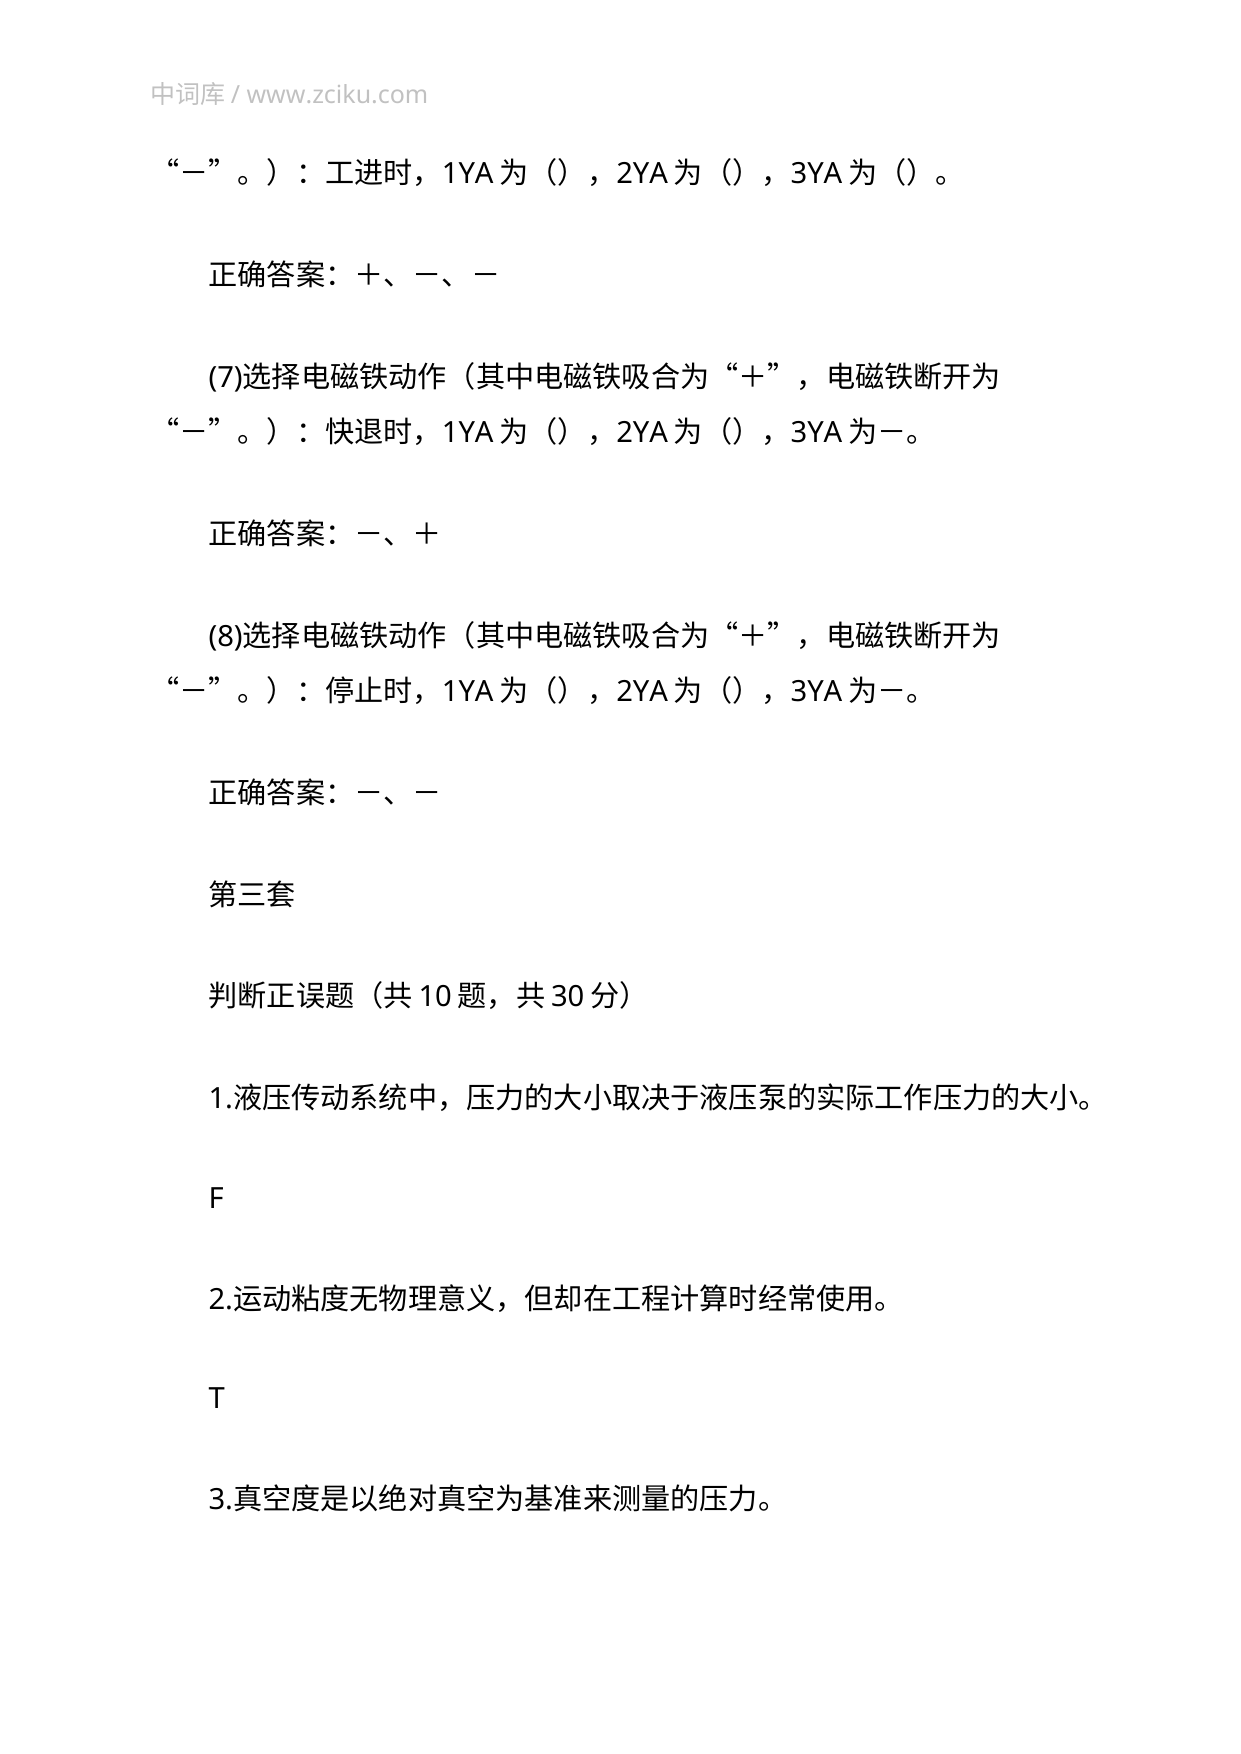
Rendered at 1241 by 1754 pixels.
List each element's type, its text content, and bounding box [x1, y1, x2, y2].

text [150, 150, 1090, 192]
text (8)选择电磁铁动作（其中电磁铁吸合为“＋”，电磁铁断开为“－”。）：停止时，1YA为（），2YA为（），3YA为－。 [150, 612, 1090, 710]
text 第三套 [150, 871, 1090, 913]
text 正确答案：－、－ [150, 769, 1090, 812]
text 判断正误题（共10题，共30分） [150, 973, 1090, 1015]
text 3.真空度是以绝对真空为基准来测量的压力。 [150, 1476, 1090, 1518]
text F [150, 1177, 1090, 1217]
text 正确答案：＋、－、－ [150, 252, 1090, 294]
text 2.运动粘度无物理意义，但却在工程计算时经常使用。 [150, 1275, 1090, 1318]
text 正确答案：－、＋ [150, 511, 1090, 553]
text 1.液压传动系统中，压力的大小取决于液压泵的实际工作压力的大小。 [150, 1075, 1090, 1117]
text T [150, 1377, 1090, 1417]
text (7)选择电磁铁动作（其中电磁铁吸合为“＋”，电磁铁断开为“－”。）：快退时，1YA为（），2YA为（），3YA为－。 [150, 354, 1090, 451]
